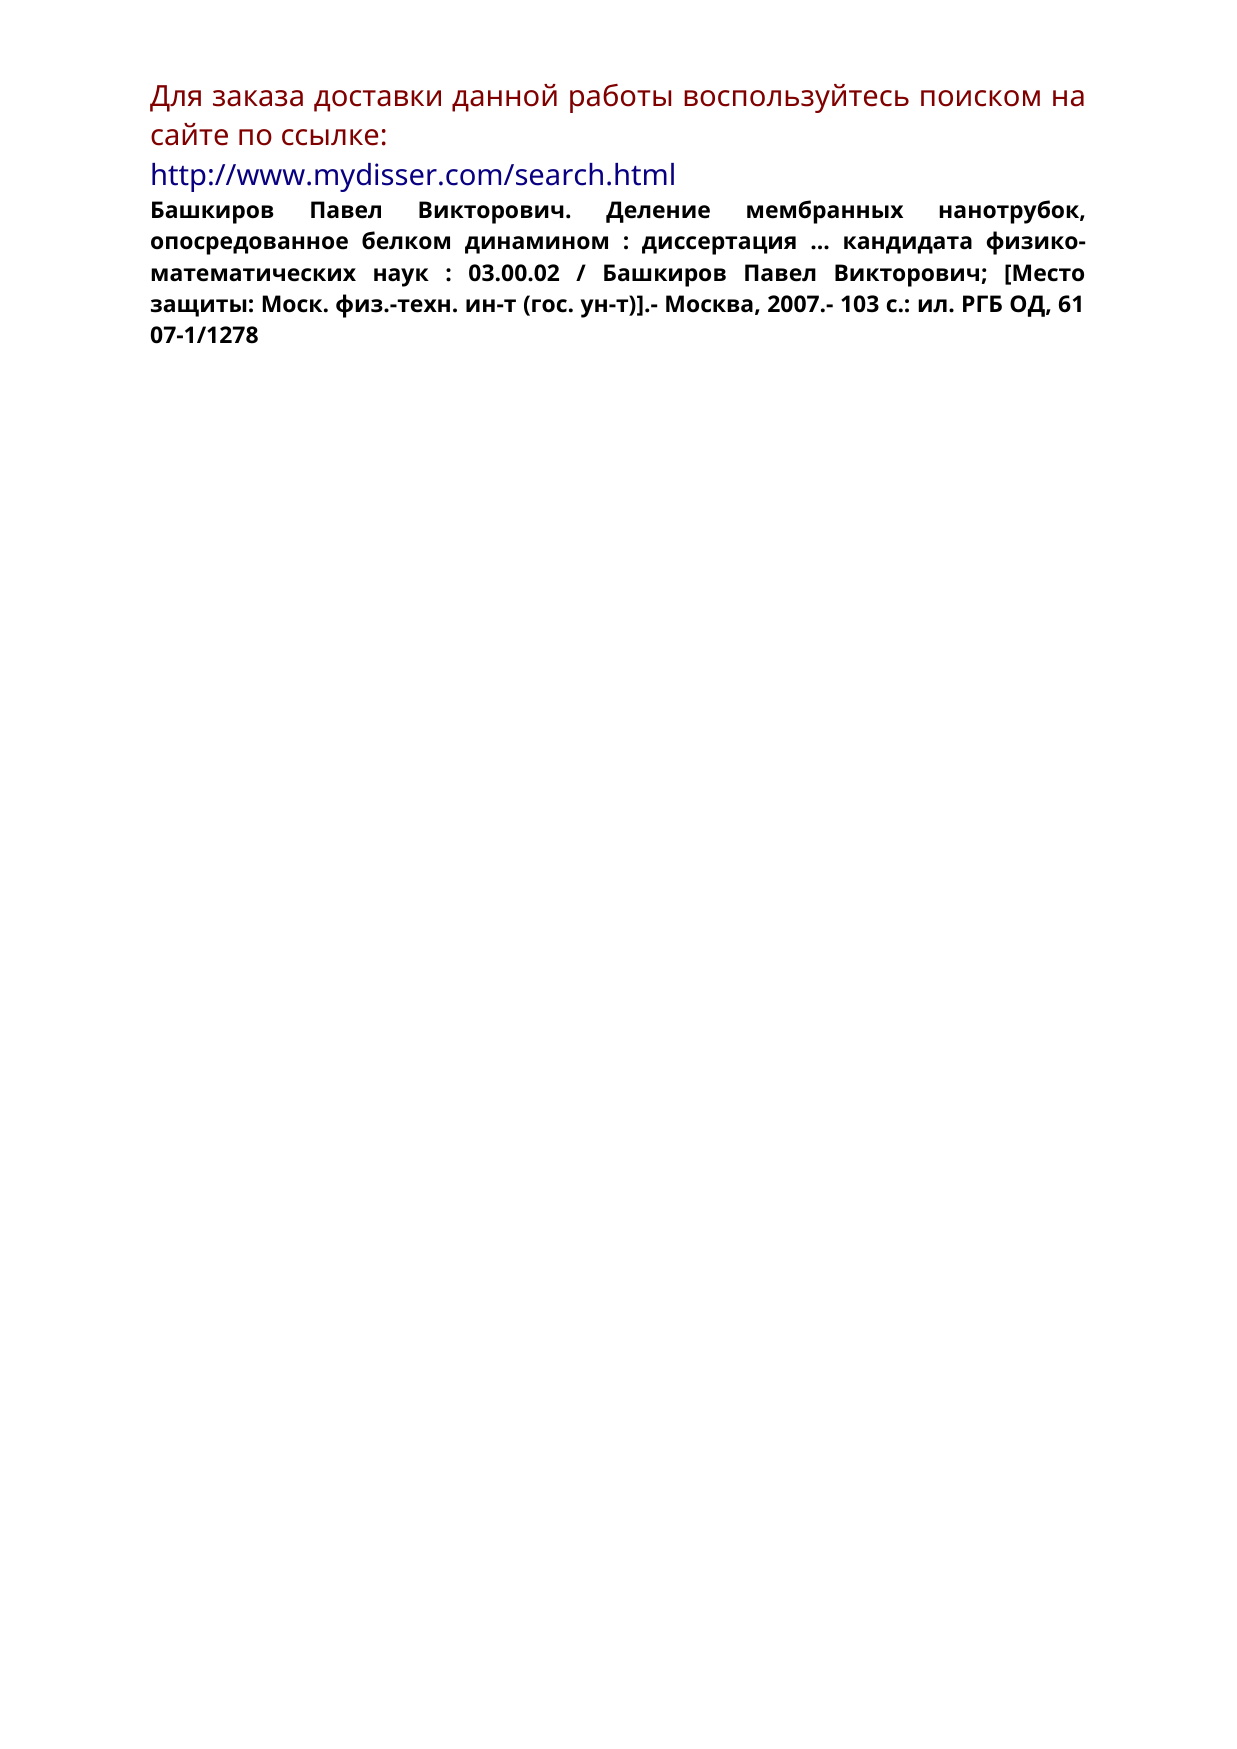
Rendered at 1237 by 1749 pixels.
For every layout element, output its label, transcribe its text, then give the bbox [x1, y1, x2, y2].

text Башкиров Павел Викторович. Деление мембранных нанотрубок, опосредованное белком динамином : диссертация ... кандидата физико-математических наук : 03.00.02 / Башкиров Павел Викторович; [Место защиты: Моск. физ.-техн. ин-т (гос. ун-т)].- Москва, 2007.- 103 с.: ил. РГБ ОД, 61 07-1/1278 [150, 194, 1086, 350]
